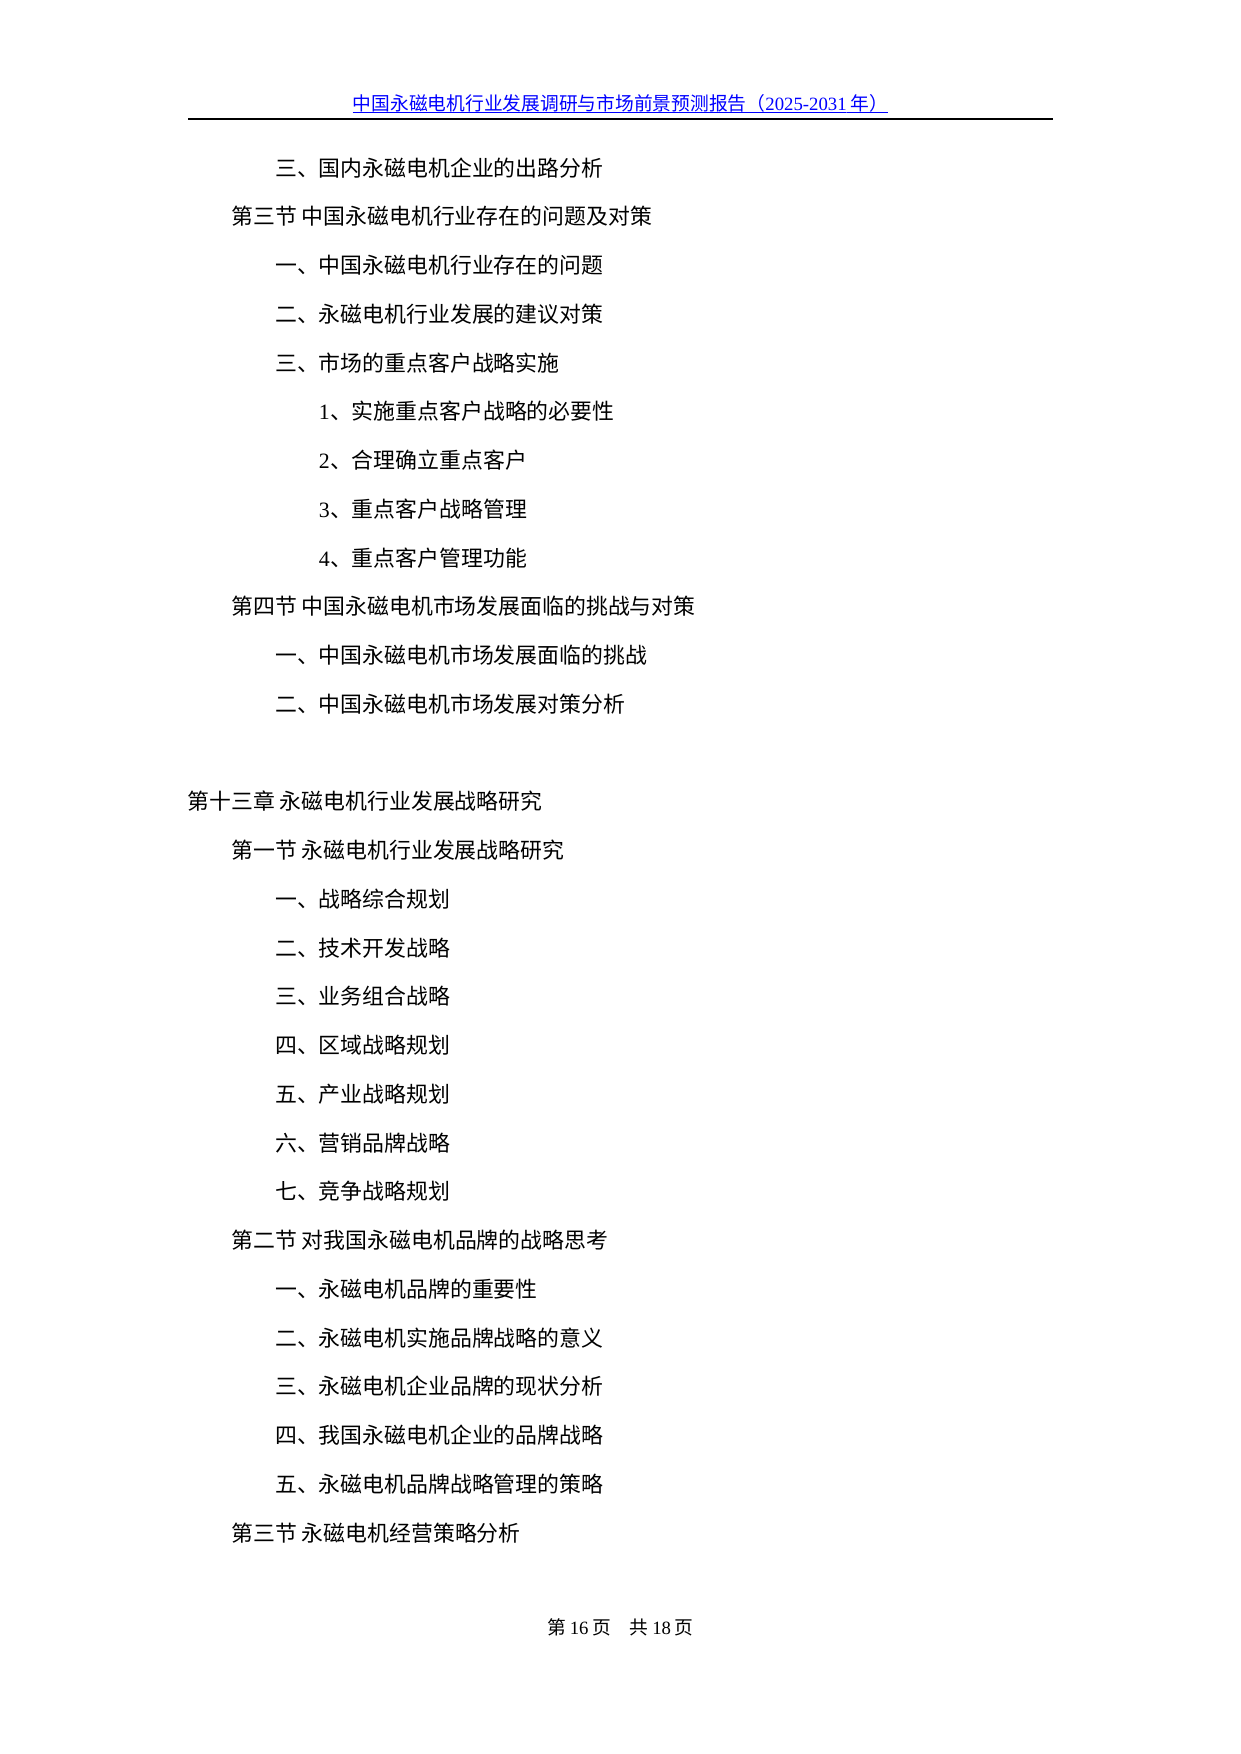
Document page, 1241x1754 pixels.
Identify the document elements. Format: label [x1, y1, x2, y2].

text [187, 150, 1053, 1548]
